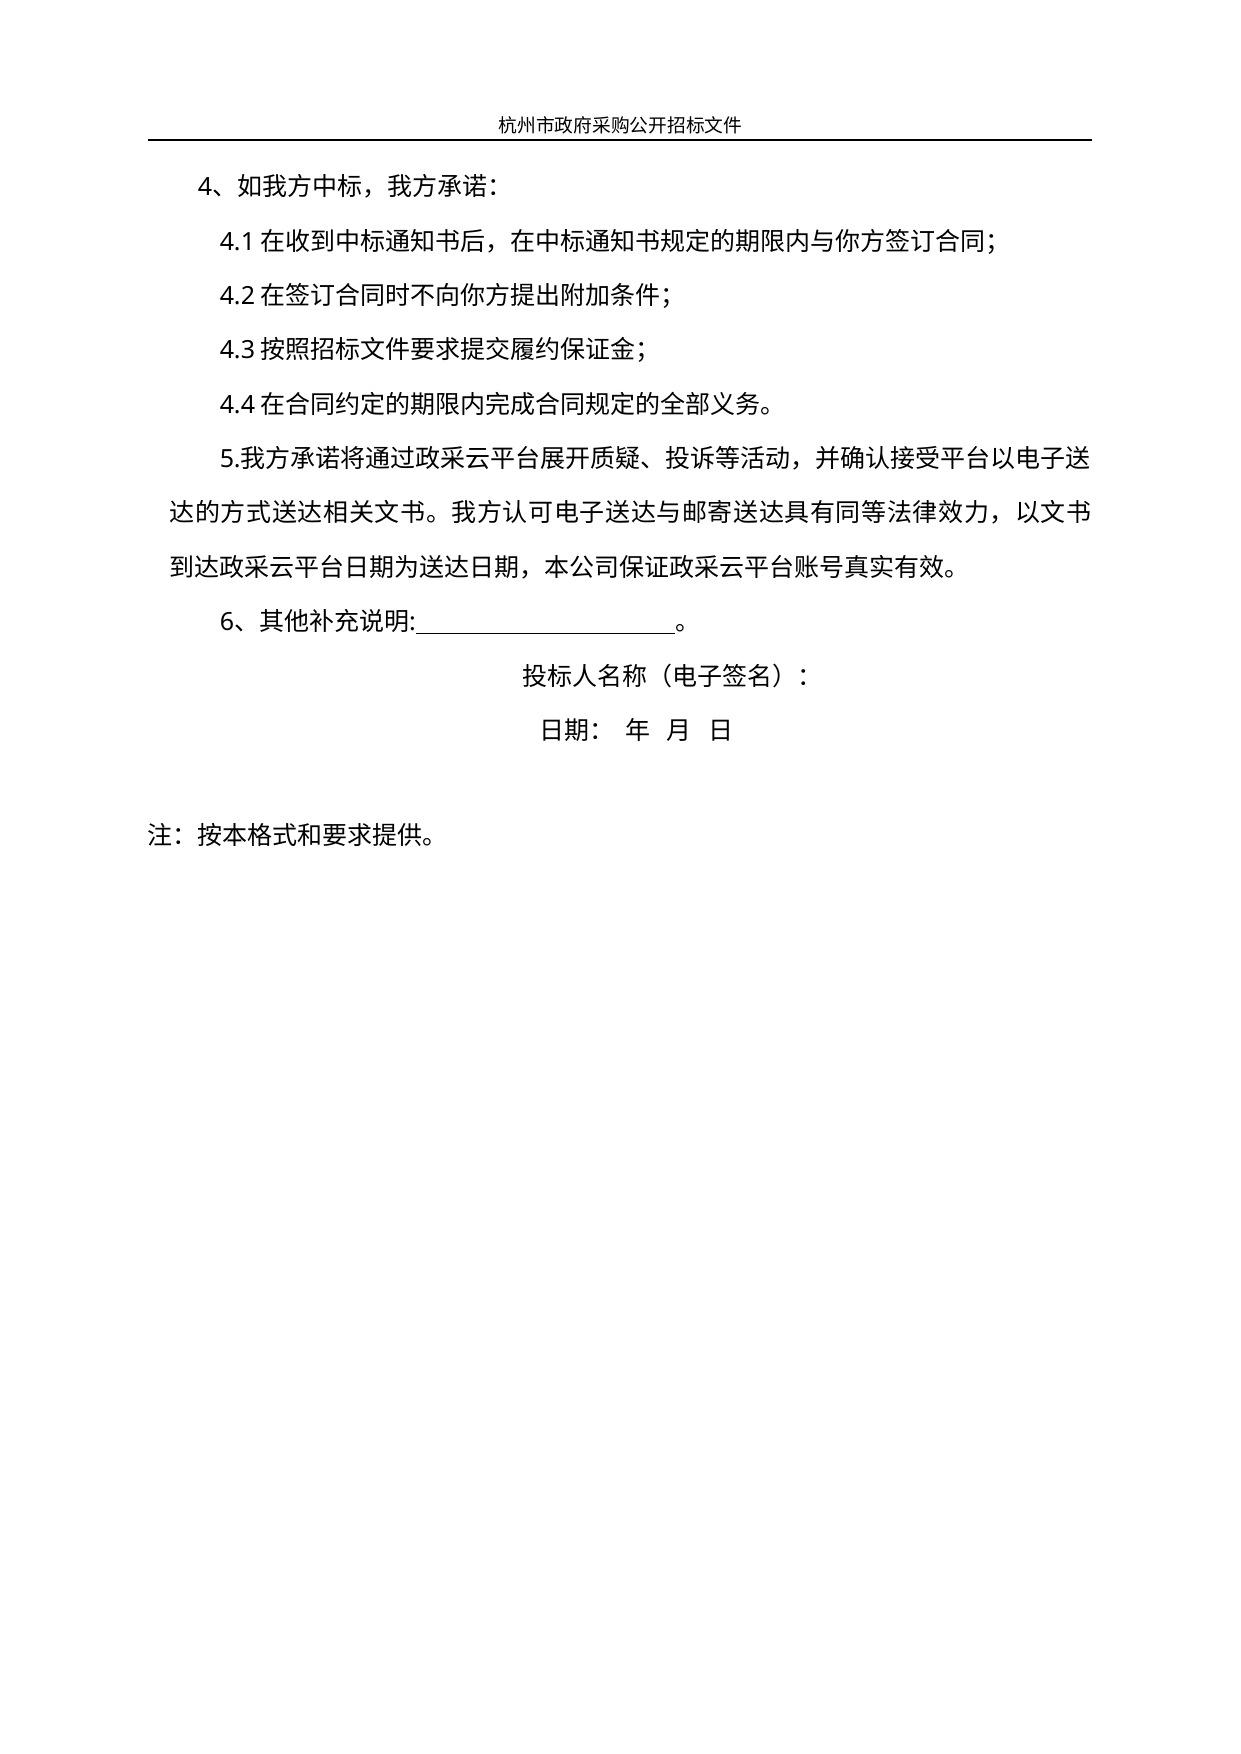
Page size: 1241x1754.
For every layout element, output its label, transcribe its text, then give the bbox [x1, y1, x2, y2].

text 注：按本格式和要求提供。 [148, 816, 1049, 852]
text 5.我方承诺将通过政采云平台展开质疑、投诉等活动，并确认接受平台以电子送达的方式送达相关文书。我方认可电子送达与邮寄送达具有同等法律效力，以文书到达政采云平台日期为送达日期，本公司保证政采云平台账号真实有效。 [169, 438, 1092, 583]
text 投标人名称（电子签名）： [148, 656, 1092, 692]
text 日期： 年 月 日 [148, 710, 1092, 747]
text 4.4在合同约定的期限内完成合同规定的全部义务。 [169, 384, 1092, 420]
text 6、其他补充说明: 。 [169, 602, 1092, 638]
text 4.3按照招标文件要求提交履约保证金； [169, 330, 1092, 366]
text 4.1在收到中标通知书后，在中标通知书规定的期限内与你方签订合同； [169, 221, 1092, 257]
text 4.2在签订合同时不向你方提出附加条件； [169, 275, 1092, 312]
text 4、如我方中标，我方承诺： [148, 167, 1092, 203]
